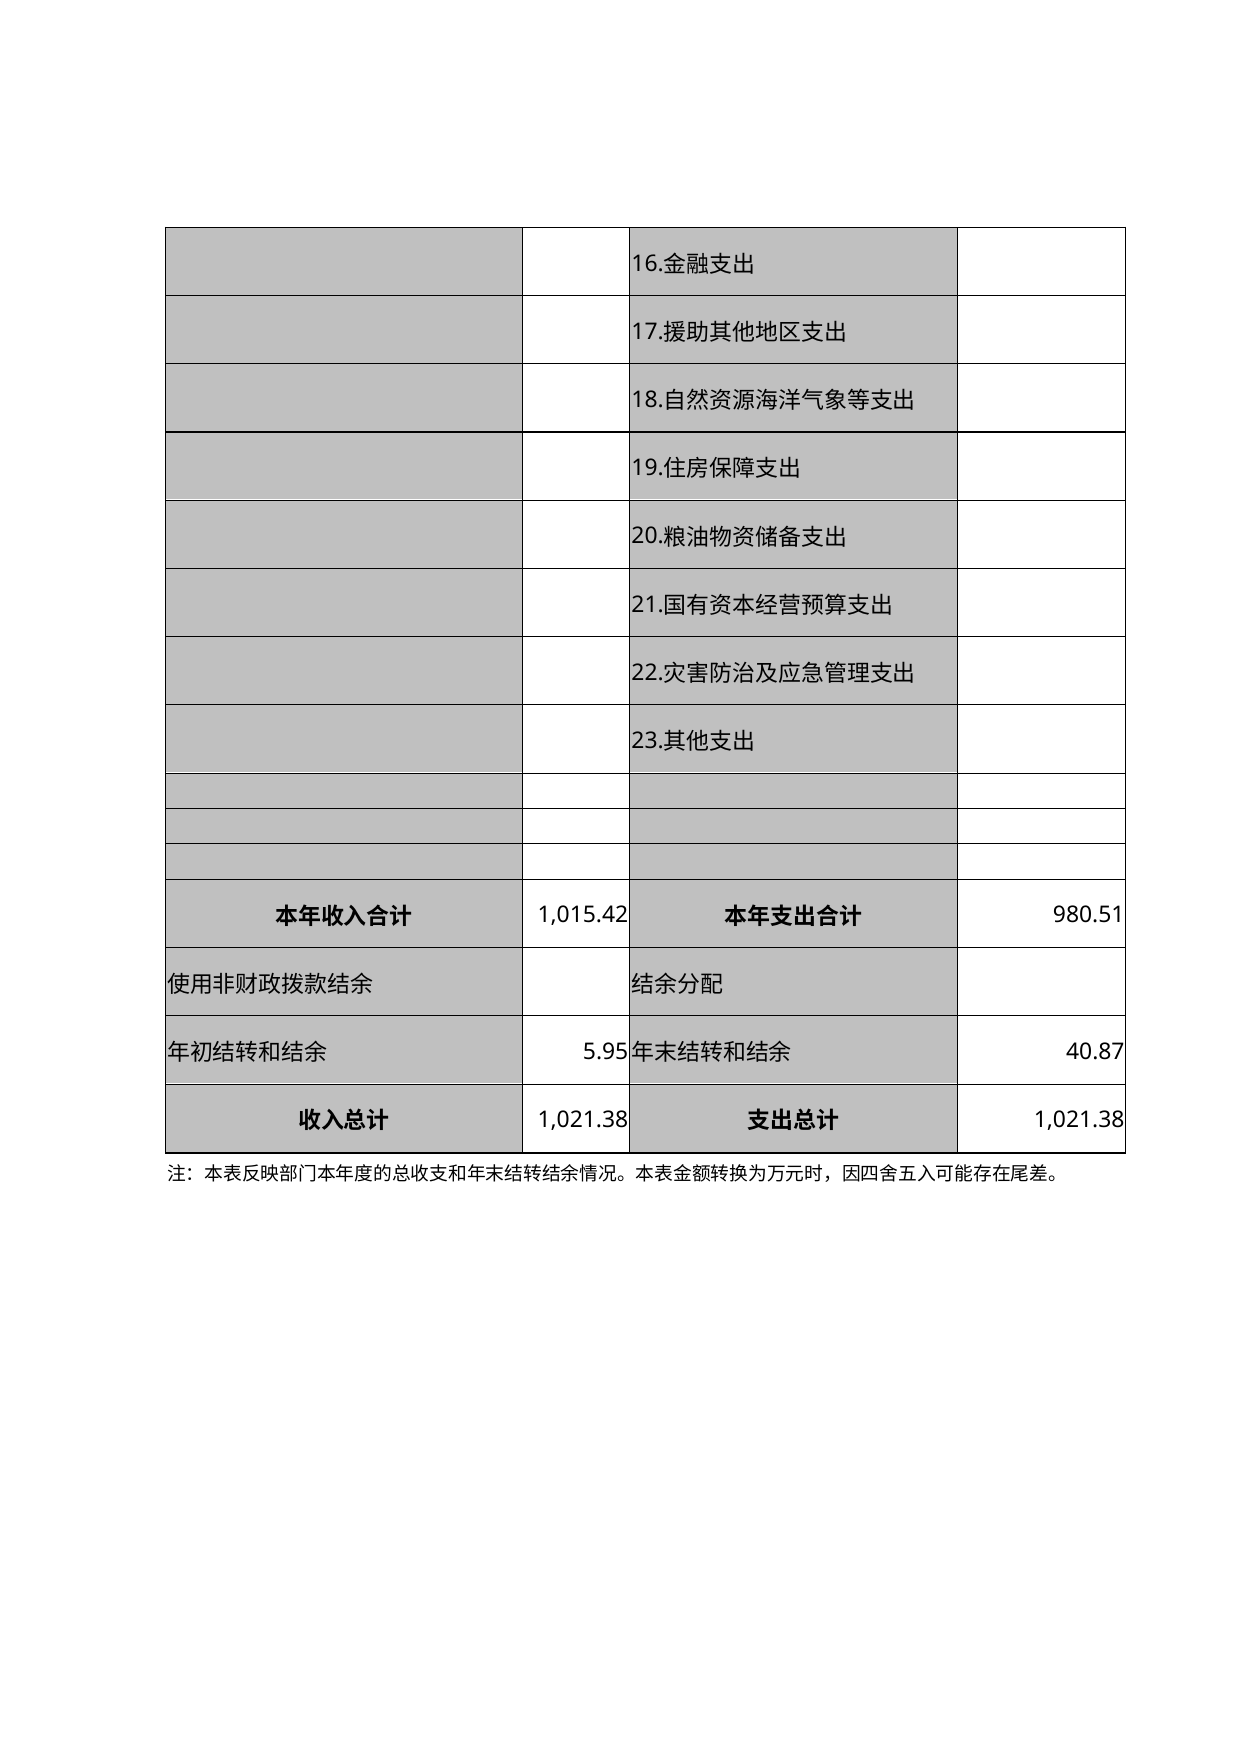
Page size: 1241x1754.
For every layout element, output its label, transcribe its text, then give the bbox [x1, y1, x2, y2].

table_cell [166, 774, 522, 808]
table_cell [523, 705, 629, 772]
table_cell [958, 809, 1125, 843]
table_cell 年初结转和结余 [166, 1016, 522, 1083]
table_cell [958, 364, 1125, 431]
table_cell [166, 364, 522, 431]
table_cell [630, 809, 957, 843]
table_cell 980.51 [958, 880, 1125, 947]
table_cell [523, 364, 629, 431]
table_cell [166, 809, 522, 843]
table_cell [523, 809, 629, 843]
table_cell [958, 228, 1125, 295]
table_cell [523, 948, 629, 1015]
table_cell [166, 569, 522, 636]
table_cell [523, 296, 629, 363]
table_cell [630, 844, 957, 879]
table_cell [523, 844, 629, 879]
table_cell [523, 501, 629, 568]
table_cell [523, 774, 629, 808]
table_cell [958, 637, 1125, 704]
table_cell [166, 433, 522, 499]
table_cell 本年支出合计 [630, 880, 957, 947]
table_cell [166, 705, 522, 772]
table_cell [523, 433, 629, 499]
table_cell [958, 296, 1125, 363]
table_cell [958, 705, 1125, 772]
table_cell 23.其他支出 [630, 705, 957, 772]
table_cell 注：本表反映部门本年度的总收支和年末结转结余情况。本表金额转换为万元时，因四舍五入可能存在尾差。 [165, 1154, 1126, 1188]
table_cell [523, 228, 629, 295]
table_cell [630, 774, 957, 808]
table_cell 16.金融支出 [630, 228, 957, 295]
table_cell [958, 501, 1125, 568]
table_cell [523, 637, 629, 704]
table_cell 年末结转和结余 [630, 1016, 957, 1083]
table_cell 1,021.38 [523, 1085, 629, 1152]
table_cell [523, 569, 629, 636]
table_cell [166, 637, 522, 704]
table_cell 收入总计 [166, 1085, 522, 1152]
table_cell [958, 844, 1125, 879]
table_cell [958, 569, 1125, 636]
table_cell [166, 228, 522, 295]
table_cell 20.粮油物资储备支出 [630, 501, 957, 568]
table_cell 使用非财政拨款结余 [166, 948, 522, 1015]
table_cell 本年收入合计 [166, 880, 522, 947]
table_cell [958, 948, 1125, 1015]
table_cell 1,021.38 [958, 1085, 1125, 1152]
table_cell [166, 844, 522, 879]
table_cell [166, 296, 522, 363]
table_cell [958, 774, 1125, 808]
table_cell 40.87 [958, 1016, 1125, 1083]
table_cell 22.灾害防治及应急管理支出 [630, 637, 957, 704]
table_cell 21.国有资本经营预算支出 [630, 569, 957, 636]
table_cell [166, 501, 522, 568]
table_cell 18.自然资源海洋气象等支出 [630, 364, 957, 431]
table_cell [958, 433, 1125, 499]
table_cell 支出总计 [630, 1085, 957, 1152]
table_cell 1,015.42 [523, 880, 629, 947]
table_cell 5.95 [523, 1016, 629, 1083]
table_cell 结余分配 [630, 948, 957, 1015]
table_cell 19.住房保障支出 [630, 433, 957, 499]
table_cell 17.援助其他地区支出 [630, 296, 957, 363]
